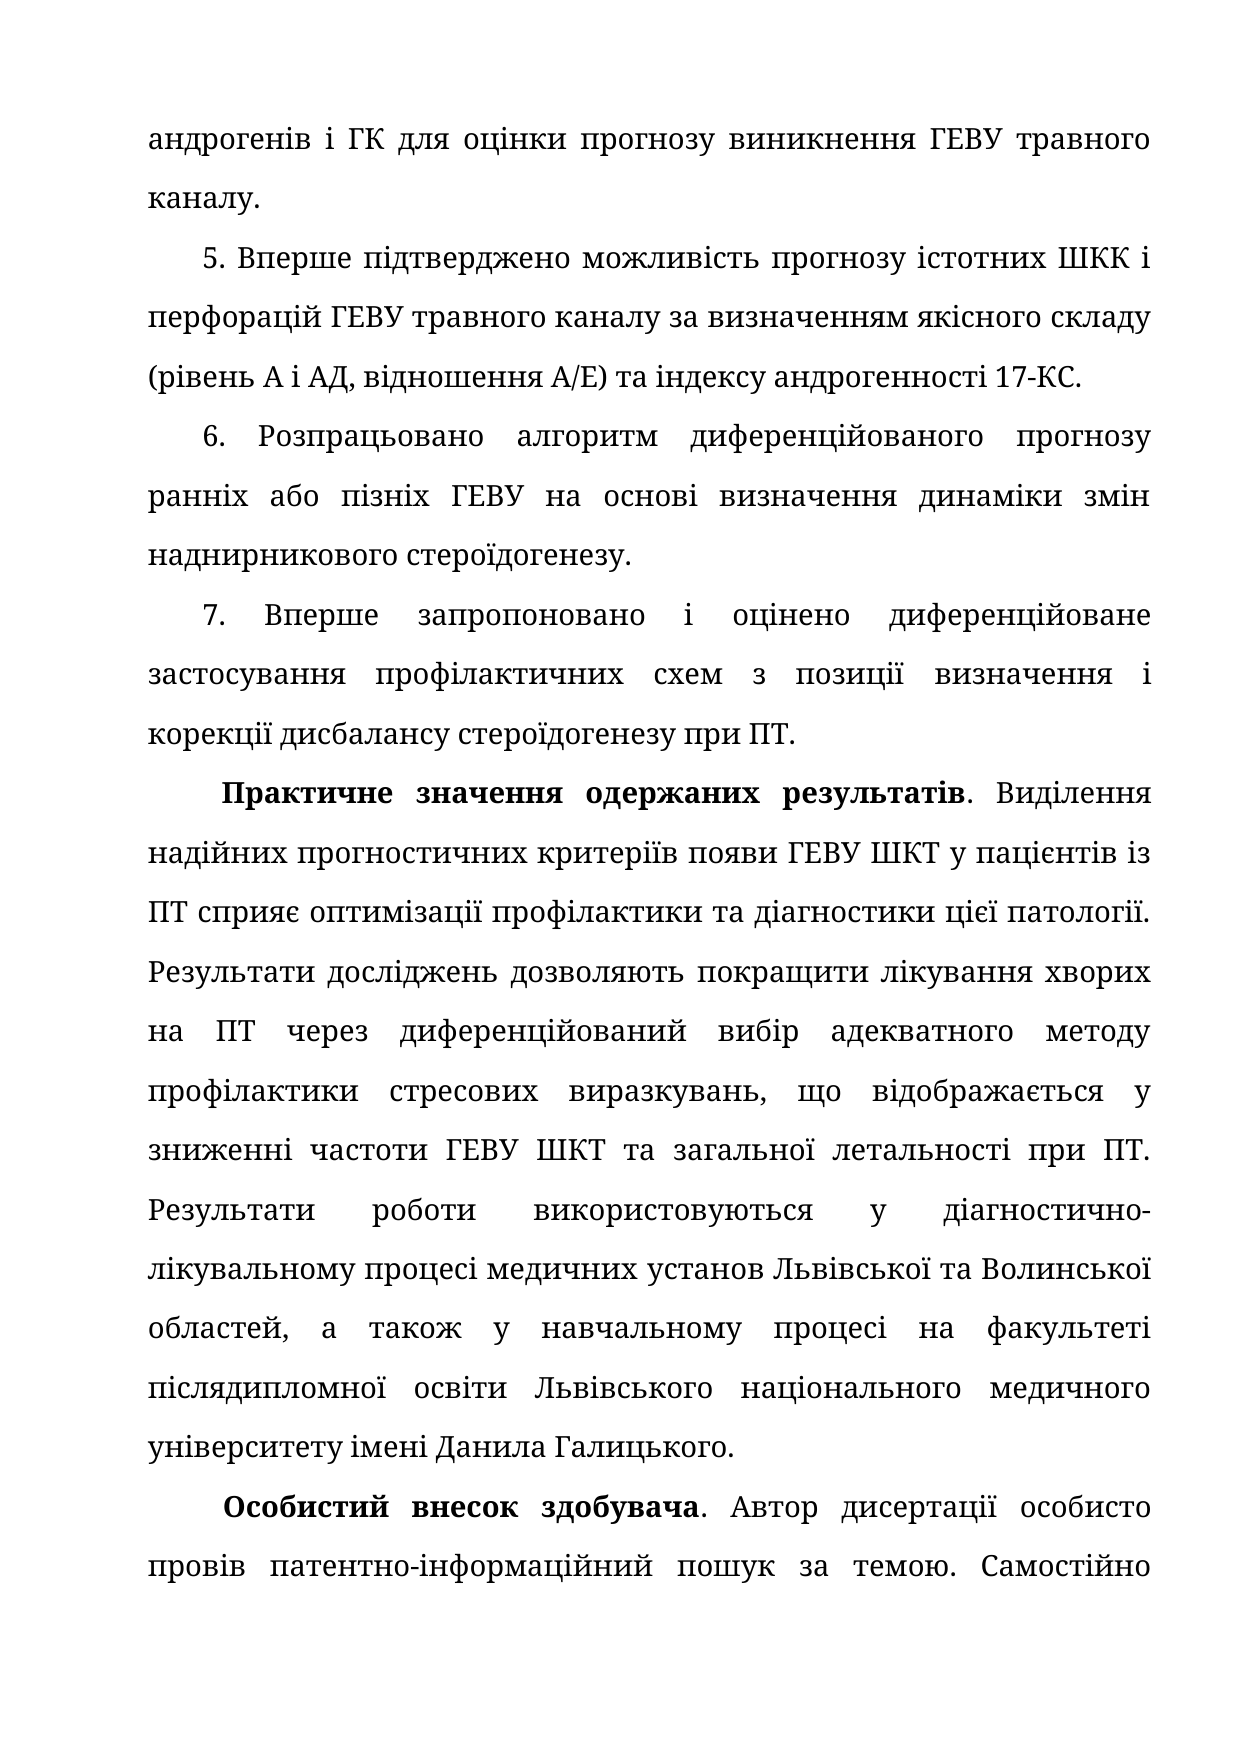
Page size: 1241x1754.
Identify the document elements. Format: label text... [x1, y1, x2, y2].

text Практичне значення одержаних результатів. Виділення надійних прогностичних критеріїв появи ГЕВУ ШКТ у пацієнтів із ПТ сприяє оптимізації профілактики та діагностики цієї патології. Результати досліджень дозволяють покращити лікування хворих на ПТ через диференційований вибір адекватного методу профілактики стресових виразкувань, що відображається у зниженні частоти ГЕВУ ШКТ та загальної летальності при ПТ. Результати роботи використовуються у діагностично-лікувальному процесі медичних установ Львівської та Волинської областей, а також у навчальному процесі на факультеті післядипломної освіти Львівського національного медичного університету імені Данила Галицького. [148, 772, 1152, 1466]
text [148, 118, 1152, 217]
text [148, 1486, 1152, 1585]
text 7. Вперше запропоновано і оцінено диференційоване застосування профілактичних схем з позиції визначення і корекції дисбалансу стероїдогенезу при ПТ. [148, 594, 1152, 753]
text 5. Вперше підтверджено можливість прогнозу істотних ШКК і перфорацій ГЕВУ травного каналу за визначенням якісного складу (рівень А і АД, відношення А/Е) та індексу андрогенності 17-КС. [148, 237, 1152, 396]
text 6. Розпрацьовано алгоритм диференційованого прогнозу ранніх або пізніх ГЕВУ на основі визначення динаміки змін наднирникового стероїдогенезу. [148, 416, 1152, 574]
